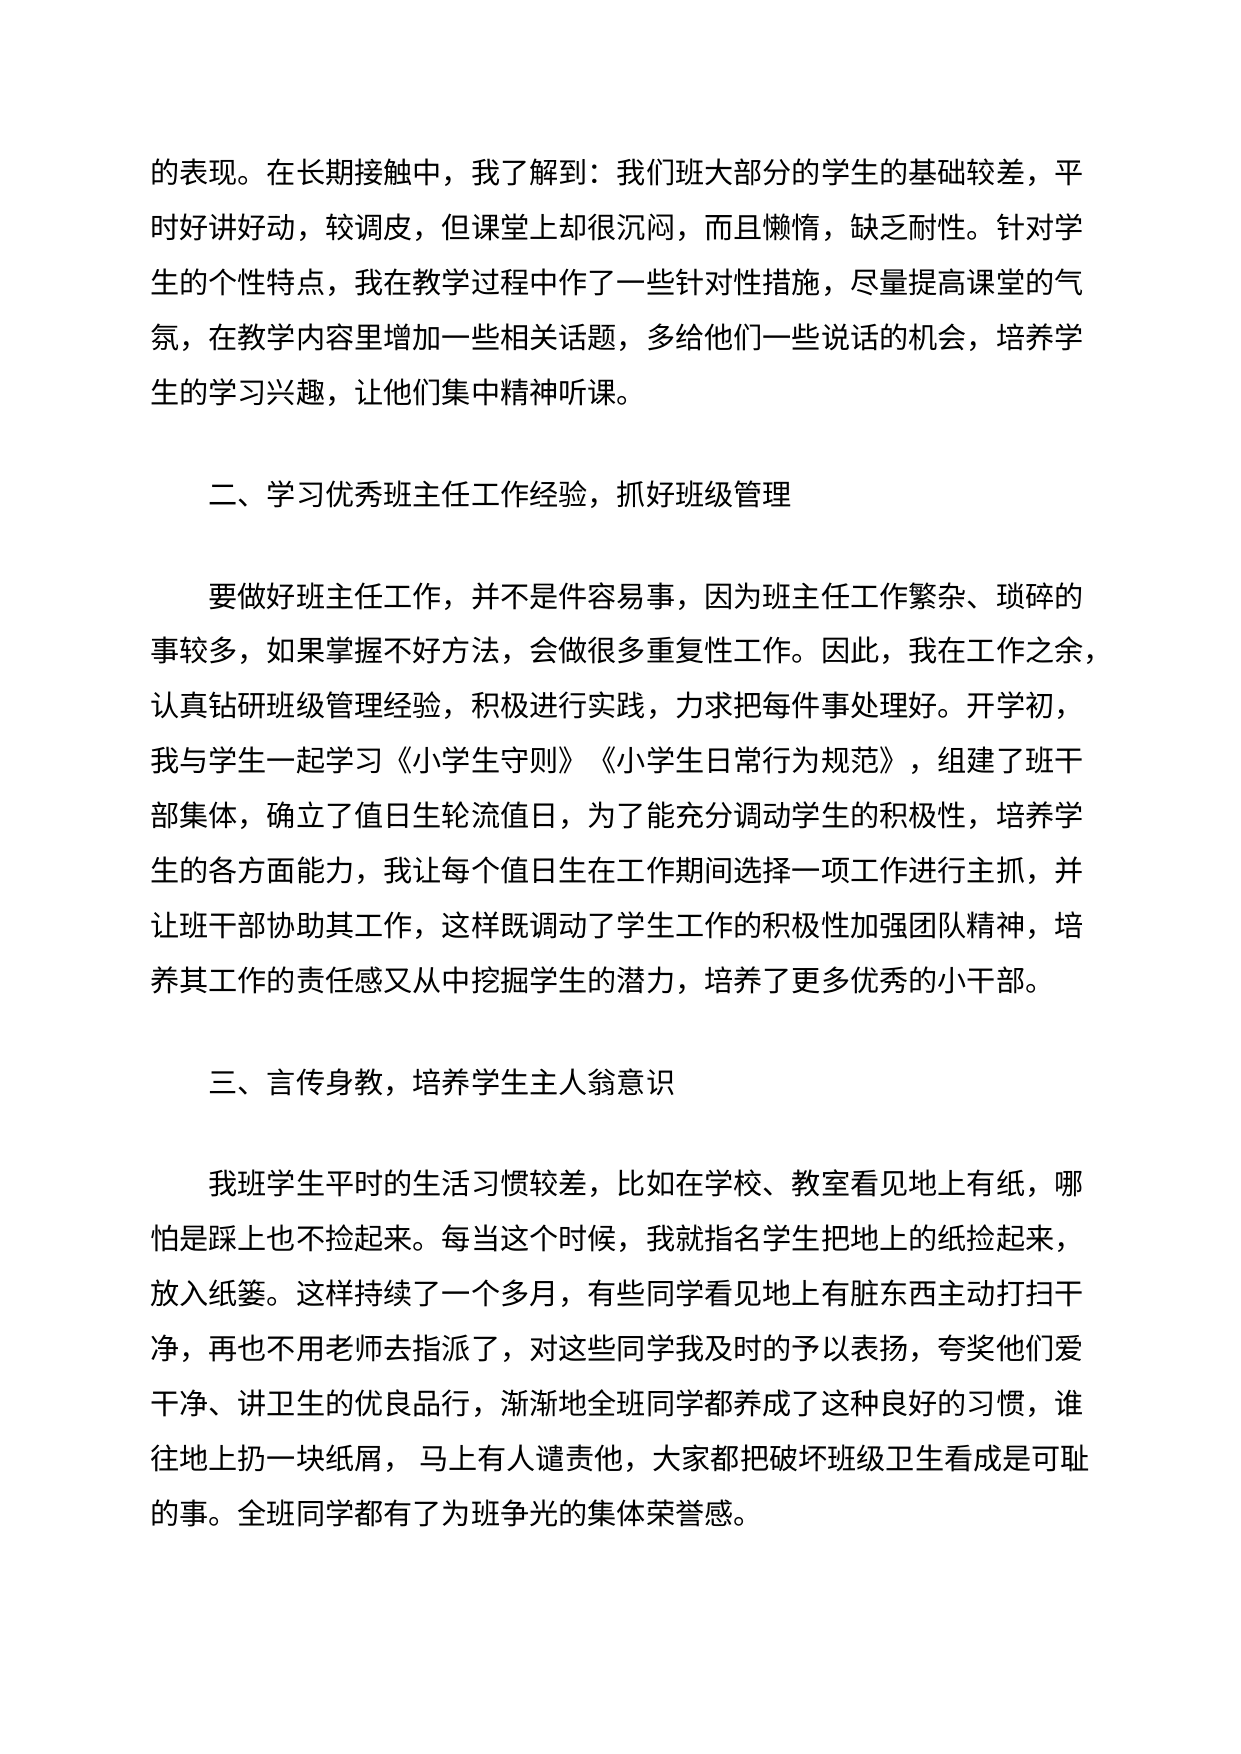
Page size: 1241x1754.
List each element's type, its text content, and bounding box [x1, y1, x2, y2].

text 我班学生平时的生活习惯较差，比如在学校、教室看见地上有纸，哪怕是踩上也不捡起来。每当这个时候，我就指名学生把地上的纸捡起来，放入纸篓。这样持续了一个多月，有些同学看见地上有脏东西主动打扫干净，再也不用老师去指派了，对这些同学我及时的予以表扬，夸奖他们爱干净、讲卫生的优良品行，渐渐地全班同学都养成了这种良好的习惯，谁往地上扔一块纸屑， 马上有人谴责他，大家都把破坏班级卫生看成是可耻的事。全班同学都有了为班争光的集体荣誉感。 [150, 1161, 1090, 1533]
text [150, 150, 1090, 412]
text 二、学习优秀班主任工作经验，抓好班级管理 [150, 471, 1090, 514]
text 要做好班主任工作，并不是件容易事，因为班主任工作繁杂、琐碎的事较多，如果掌握不好方法，会做很多重复性工作。因此，我在工作之余，认真钻研班级管理经验，积极进行实践，力求把每件事处理好。开学初，我与学生一起学习《小学生守则》《小学生日常行为规范》，组建了班干部集体，确立了值日生轮流值日，为了能充分调动学生的积极性，培养学生的各方面能力，我让每个值日生在工作期间选择一项工作进行主抓，并让班干部协助其工作，这样既调动了学生工作的积极性加强团队精神，培养其工作的责任感又从中挖掘学生的潜力，培养了更多优秀的小干部。 [150, 573, 1090, 1000]
text 三、言传身教，培养学生主人翁意识 [150, 1059, 1090, 1101]
